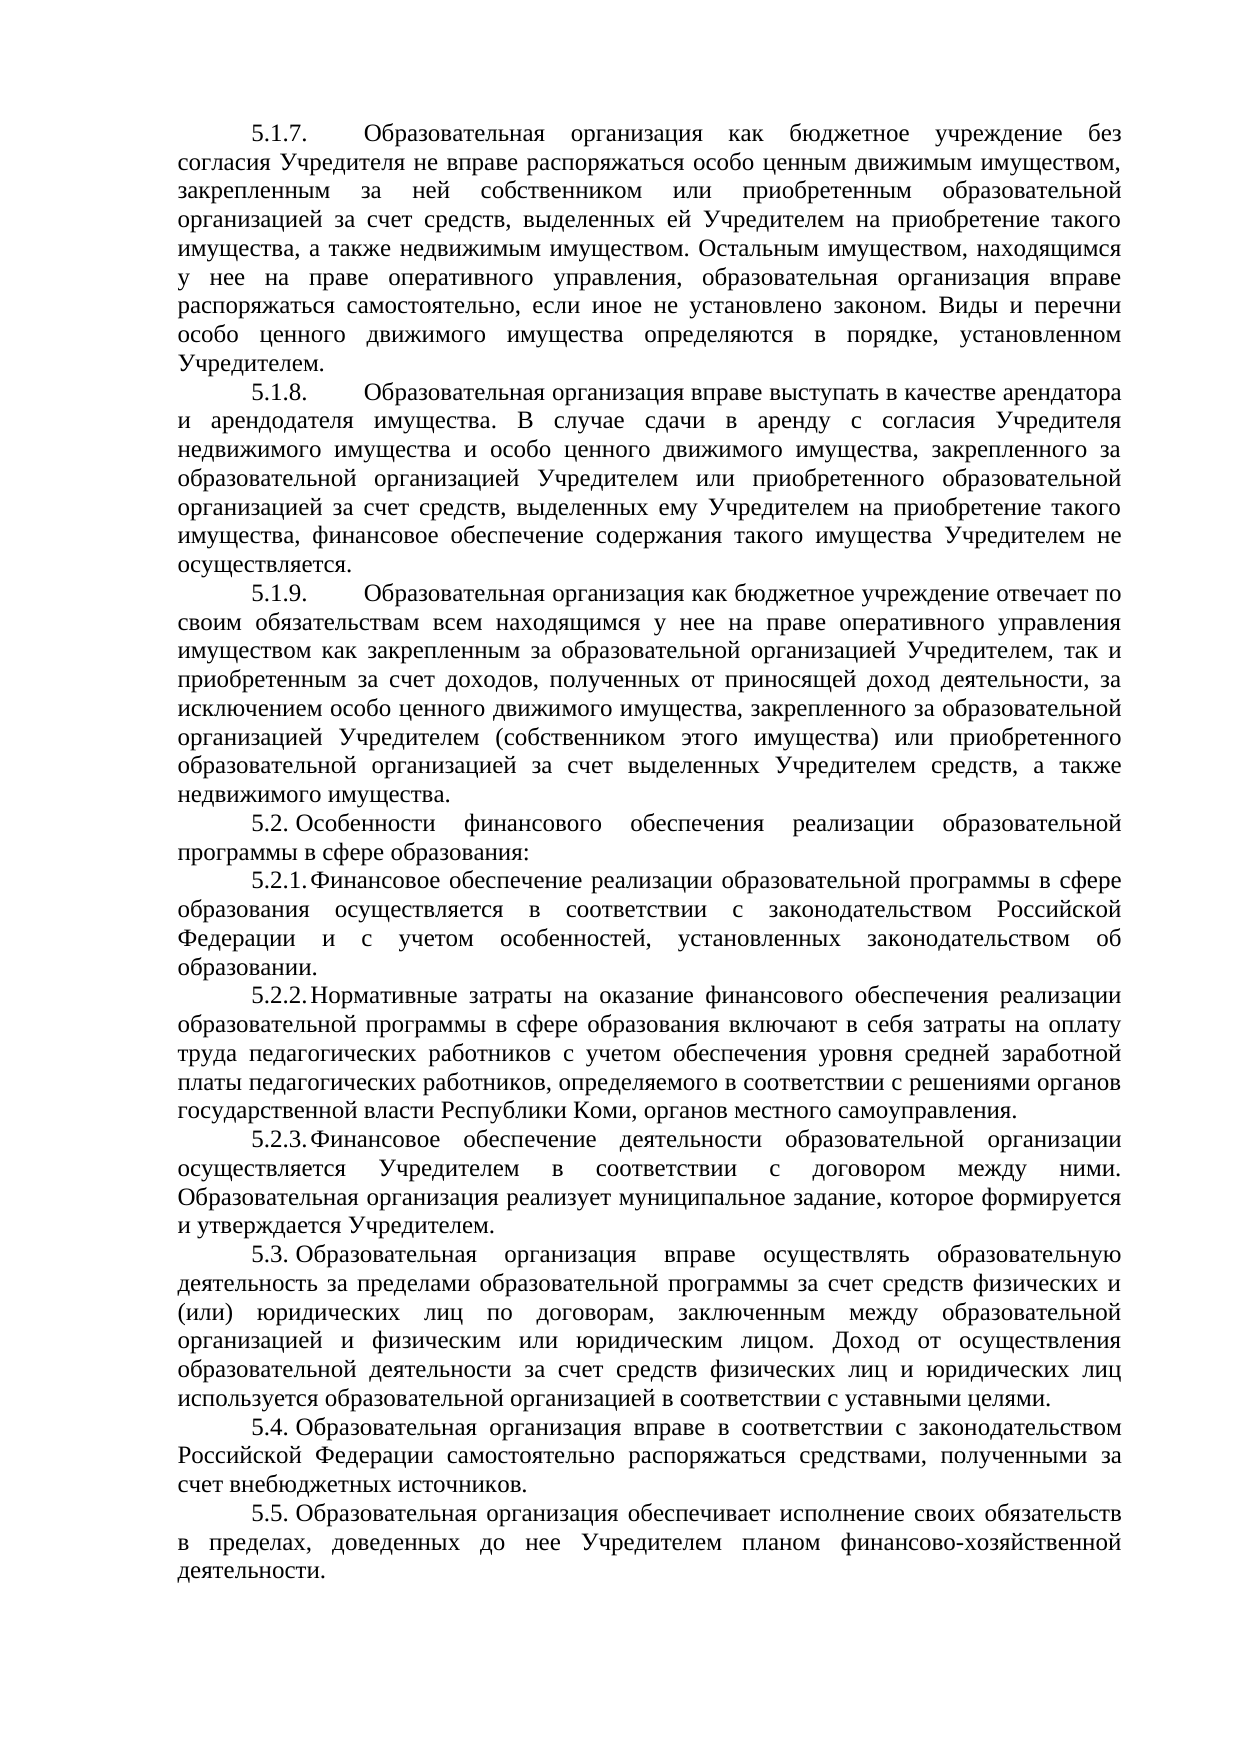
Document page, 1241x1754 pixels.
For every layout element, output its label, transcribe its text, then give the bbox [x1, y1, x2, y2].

list Образовательная организация как бюджетное учреждение без согласия Учредителя не вправе распоряжаться особо ценным движимым имуществом, закрепленным за ней собственником или приобретенным образовательной организацией за счет средств, выделенных ей Учредителем на приобретение такого имущества, а также недвижимым имуществом. Остальным имуществом, находящимся у нее на праве оперативного управления, образовательная организация вправе распоряжаться самостоятельно, если иное не установлено законом. Виды и перечни особо ценного движимого имущества определяются в порядке, установленном Учредителем. [177, 118, 1122, 377]
list Образовательная организация как бюджетное учреждение отвечает по своим обязательствам всем находящимся у нее на праве оперативного управления имуществом как закрепленным за образовательной организацией Учредителем, так и приобретенным за счет доходов, полученных от приносящей доход деятельности, за исключением особо ценного движимого имущества, закрепленного за образовательной организацией Учредителем (собственником этого имущества) или приобретенного образовательной организацией за счет выделенных Учредителем средств, а также недвижимого имущества. [177, 578, 1122, 808]
list Образовательная организация вправе в соответствии с законодательством Российской Федерации самостоятельно распоряжаться средствами, полученными за счет внебюджетных источников. [177, 1412, 1122, 1498]
list Образовательная организация вправе выступать в качестве арендатора и арендодателя имущества. В случае сдачи в аренду с согласия Учредителя недвижимого имущества и особо ценного движимого имущества, закрепленного за образовательной организацией Учредителем или приобретенного образовательной организацией за счет средств, выделенных ему Учредителем на приобретение такого имущества, финансовое обеспечение содержания такого имущества Учредителем не осуществляется. [177, 377, 1122, 578]
list Особенности финансового обеспечения реализации образовательной программы в сфере образования: [177, 808, 1122, 866]
list Образовательная организация обеспечивает исполнение своих обязательств в пределах, доведенных до нее Учредителем планом финансово-хозяйственной деятельности. [177, 1498, 1122, 1584]
list Финансовое обеспечение деятельности образовательной организации осуществляется Учредителем в соответствии с договором между ними. Образовательная организация реализует муниципальное задание, которое формируется и утверждается Учредителем. [177, 1124, 1122, 1239]
list Нормативные затраты на оказание финансового обеспечения реализации образовательной программы в сфере образования включают в себя затраты на оплату труда педагогических работников с учетом обеспечения уровня средней заработной платы педагогических работников, определяемого в соответствии с решениями органов государственной власти Республики Коми, органов местного самоуправления. [177, 981, 1122, 1124]
list Финансовое обеспечение реализации образовательной программы в сфере образования осуществляется в соответствии с законодательством Российской Федерации и с учетом особенностей, установленных законодательством об образовании. [177, 866, 1122, 981]
list Образовательная организация вправе осуществлять образовательную деятельность за пределами образовательной программы за счет средств физических и (или) юридических лиц по договорам, заключенным между образовательной организацией и физическим или юридическим лицом. Доход от осуществления образовательной деятельности за счет средств физических лиц и юридических лиц используется образовательной организацией в соответствии с уставными целями. [177, 1239, 1122, 1412]
